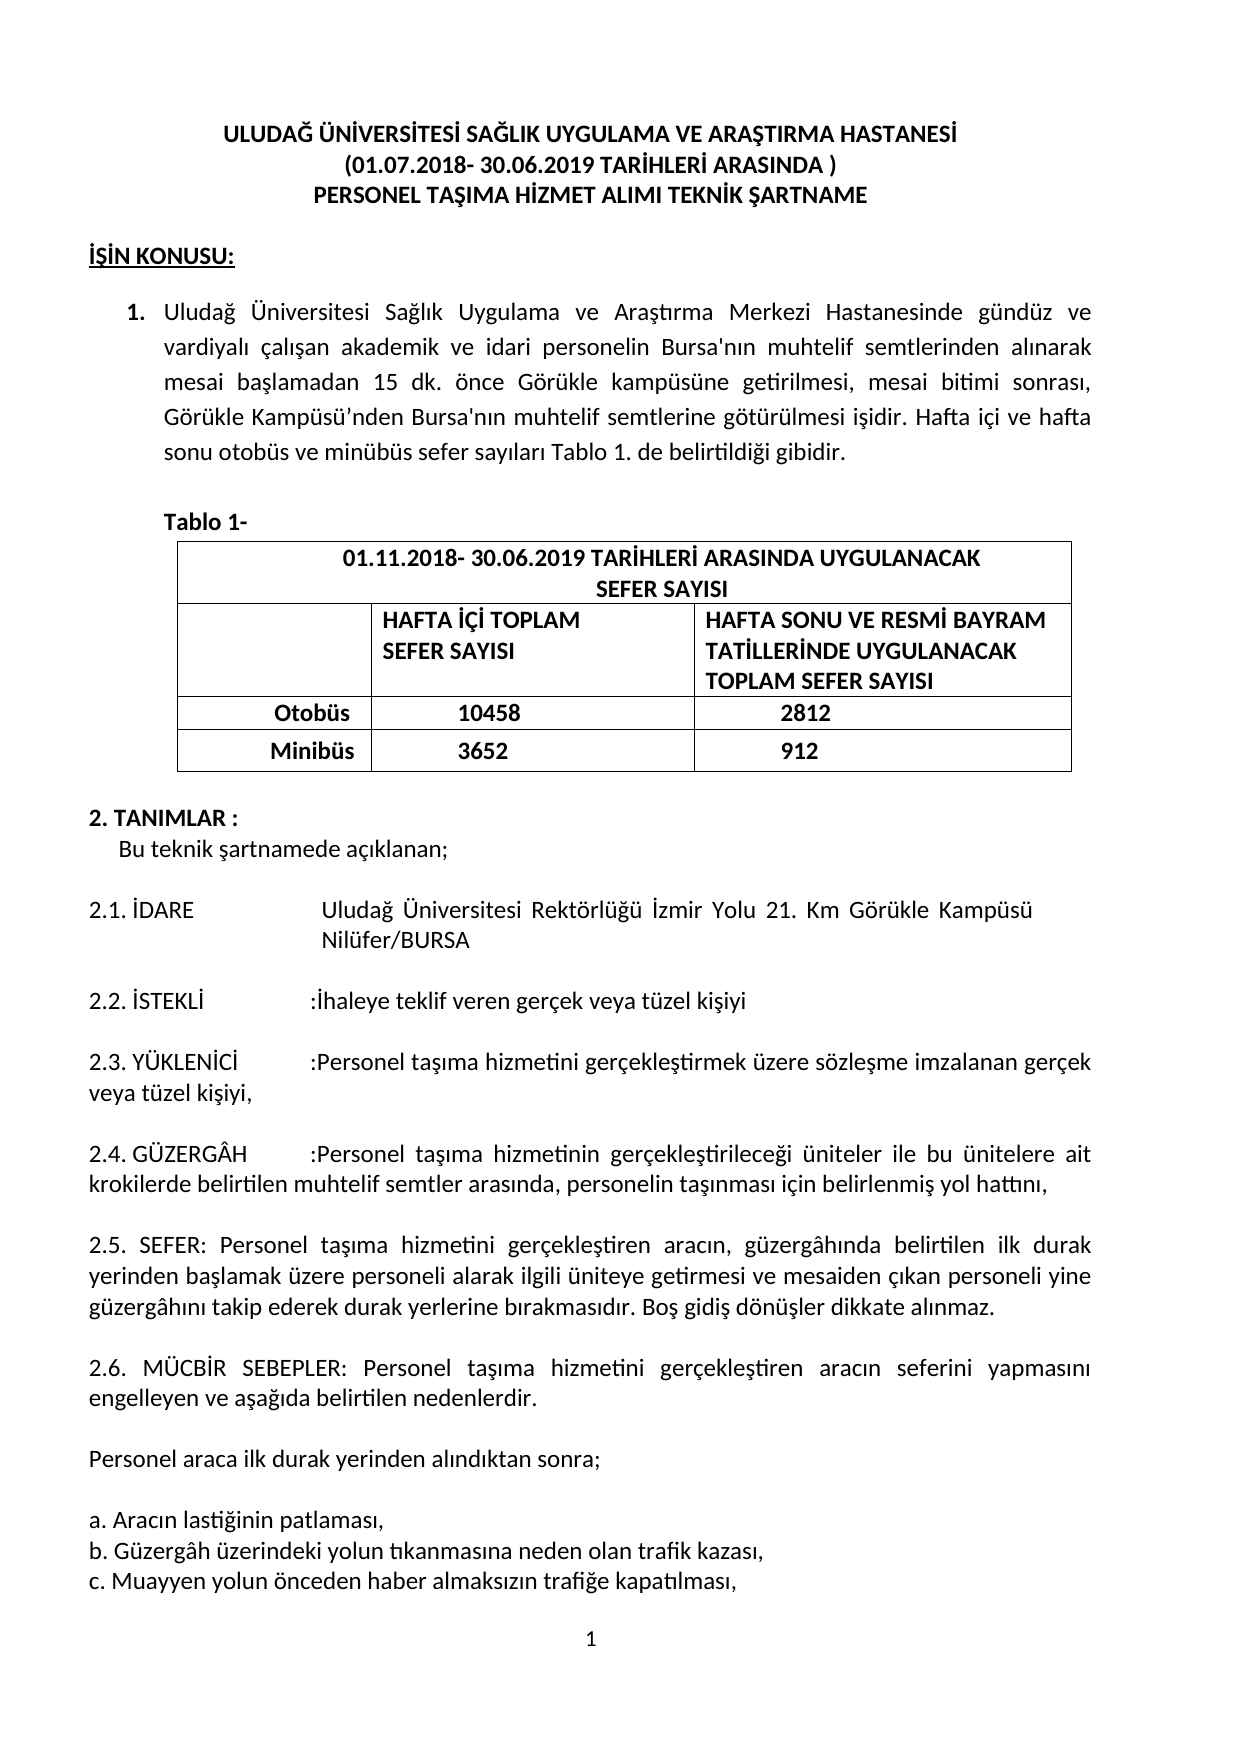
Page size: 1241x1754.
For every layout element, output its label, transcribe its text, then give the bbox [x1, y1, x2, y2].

table_cell HAFTA SONU VE RESMİ BAYRAM TATİLLERİNDE UYGULANACAK TOPLAM SEFER SAYISI [695, 604, 1071, 696]
table_cell 10458 [372, 697, 694, 728]
table_header Uludağ Üniversitesi Rektörlüğü İzmir Yolu 21. Km Görükle Kampüsü Nilüfer/BURSA [310, 894, 1045, 955]
text c. Muayyen yolun önceden haber almaksızın trafiğe kapatılması, [89, 1565, 1093, 1596]
text 2.4. GÜZERGÂH :Personel taşıma hizmetinin gerçekleştirileceği üniteler ile bu ünitelere ait krokilerde belirtilen muhtelif semtler arasında, personelin taşınması için belirlenmiş yol hattını, [89, 1138, 1093, 1199]
text 2.3. YÜKLENİCİ :Personel taşıma hizmetini gerçekleştirmek üzere sözleşme imzalanan gerçek veya tüzel kişiyi, [89, 1046, 1093, 1107]
text 2.2. İSTEKLİ :İhaleye teklif veren gerçek veya tüzel kişiyi [89, 985, 1093, 1016]
text 2.5. SEFER: Personel taşıma hizmetini gerçekleştiren aracın, güzergâhında belirtilen ilk durak yerinden başlamak üzere personeli alarak ilgili üniteye getirmesi ve mesaiden çıkan personeli yine güzergâhını takip ederek durak yerlerine bırakmasıdır. Boş gidiş dönüşler dikkate alınmaz. [89, 1229, 1093, 1321]
table_cell 912 [695, 730, 1071, 771]
text ULUDAĞ ÜNİVERSİTESİ SAĞLIK UYGULAMA VE ARAŞTIRMA HASTANESİ [89, 118, 1093, 149]
text 2.6. MÜCBİR SEBEPLER: Personel taşıma hizmetini gerçekleştiren aracın seferini yapmasını engelleyen ve aşağıda belirtilen nedenlerdir. [89, 1352, 1093, 1413]
text İŞİN KONUSU: [89, 240, 1093, 271]
text 2. TANIMLAR : [89, 802, 1093, 833]
list Uludağ Üniversitesi Sağlık Uygulama ve Araştırma Merkezi Hastanesinde gündüz ve vardiyalı çalışan akademik ve idari personelin Bursa'nın muhtelif semtlerinden alınarak mesai başlamadan 15 dk. önce Görükle kampüsüne getirilmesi, mesai bitimi sonrası, Görükle Kampüsü’nden Bursa'nın muhtelif semtlerine götürülmesi işidir. Hafta içi ve hafta sonu otobüs ve minübüs sefer sayıları Tablo 1. de belirtildiği gibidir. [126, 296, 1093, 467]
text Bu teknik şartnamede açıklanan; [118, 833, 1093, 863]
table_header 01.11.2018- 30.06.2019 TARİHLERİ ARASINDA UYGULANACAK SEFER SAYISI [178, 542, 1071, 603]
text PERSONEL TAŞIMA HİZMET ALIMI TEKNİK ŞARTNAME [89, 179, 1093, 210]
table_cell HAFTA İÇİ TOPLAM SEFER SAYISI [372, 604, 694, 696]
table_cell 3652 [372, 730, 694, 771]
table_cell Minibüs [178, 730, 371, 771]
text (01.07.2018- 30.06.2019 TARİHLERİ ARASINDA ) [89, 149, 1093, 179]
table_cell 2812 [695, 697, 1071, 728]
text a. Aracın lastiğinin patlaması, [89, 1504, 1093, 1535]
text Personel araca ilk durak yerinden alındıktan sonra; [89, 1443, 1093, 1474]
text b. Güzergâh üzerindeki yolun tıkanmasına neden olan trafik kazası, [89, 1535, 1093, 1565]
table_header 2.1. İDARE [78, 894, 310, 955]
table_cell Otobüs [178, 697, 371, 728]
table_cell [178, 604, 371, 696]
list Tablo 1- [164, 506, 1093, 537]
